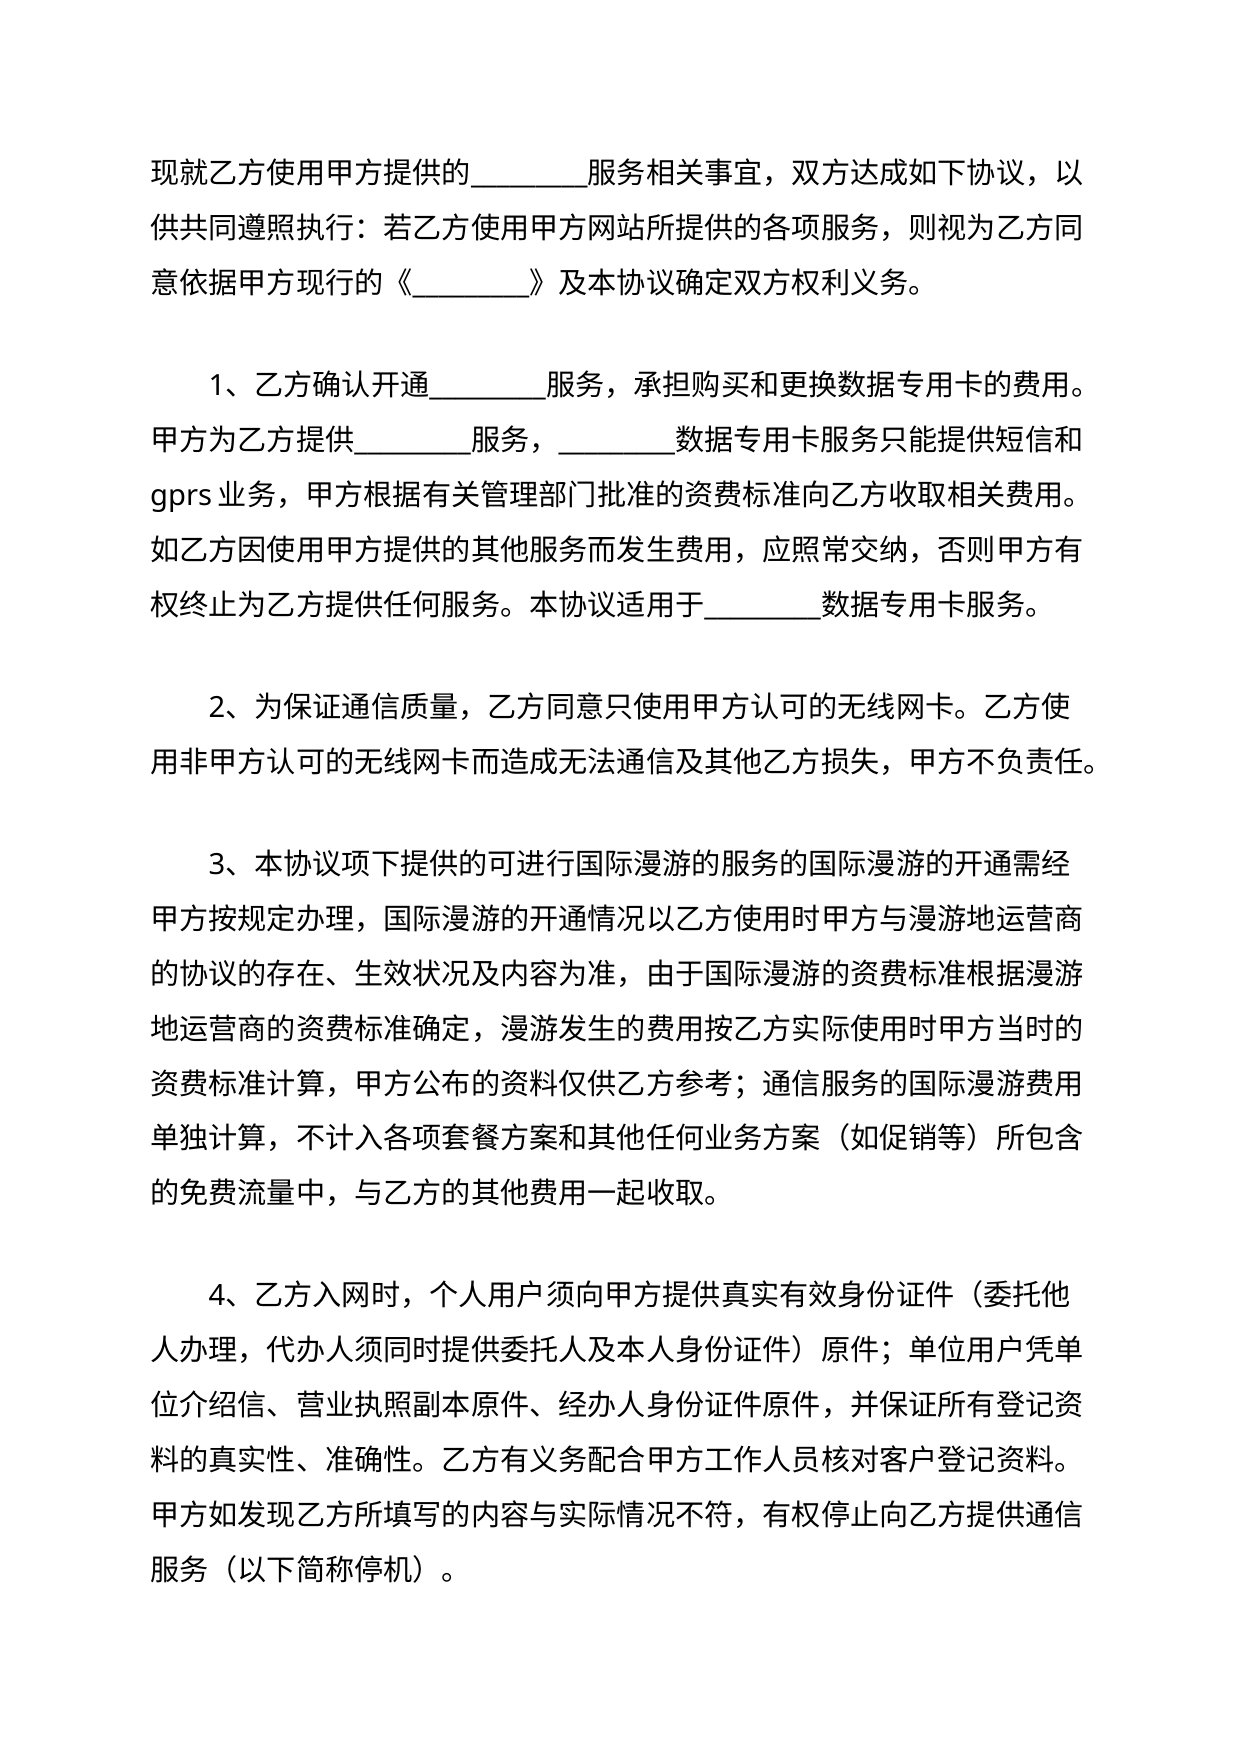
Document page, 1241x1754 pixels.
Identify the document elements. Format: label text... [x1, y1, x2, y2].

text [150, 150, 1090, 302]
text 2、为保证通信质量，乙方同意只使用甲方认可的无线网卡。乙方使用非甲方认可的无线网卡而造成无法通信及其他乙方损失，甲方不负责任。 [150, 684, 1090, 781]
text 4、乙方入网时，个人用户须向甲方提供真实有效身份证件（委托他人办理，代办人须同时提供委托人及本人身份证件）原件；单位用户凭单位介绍信、营业执照副本原件、经办人身份证件原件，并保证所有登记资料的真实性、准确性。乙方有义务配合甲方工作人员核对客户登记资料。甲方如发现乙方所填写的内容与实际情况不符，有权停止向乙方提供通信服务（以下简称停机）。 [150, 1272, 1090, 1589]
text 1、乙方确认开通_________服务，承担购买和更换数据专用卡的费用。甲方为乙方提供_________服务，_________数据专用卡服务只能提供短信和gprs业务，甲方根据有关管理部门批准的资费标准向乙方收取相关费用。如乙方因使用甲方提供的其他服务而发生费用，应照常交纳，否则甲方有权终止为乙方提供任何服务。本协议适用于_________数据专用卡服务。 [150, 362, 1090, 624]
text 3、本协议项下提供的可进行国际漫游的服务的国际漫游的开通需经甲方按规定办理，国际漫游的开通情况以乙方使用时甲方与漫游地运营商的协议的存在、生效状况及内容为准，由于国际漫游的资费标准根据漫游地运营商的资费标准确定，漫游发生的费用按乙方实际使用时甲方当时的资费标准计算，甲方公布的资料仅供乙方参考；通信服务的国际漫游费用单独计算，不计入各项套餐方案和其他任何业务方案（如促销等）所包含的免费流量中，与乙方的其他费用一起收取。 [150, 841, 1090, 1212]
